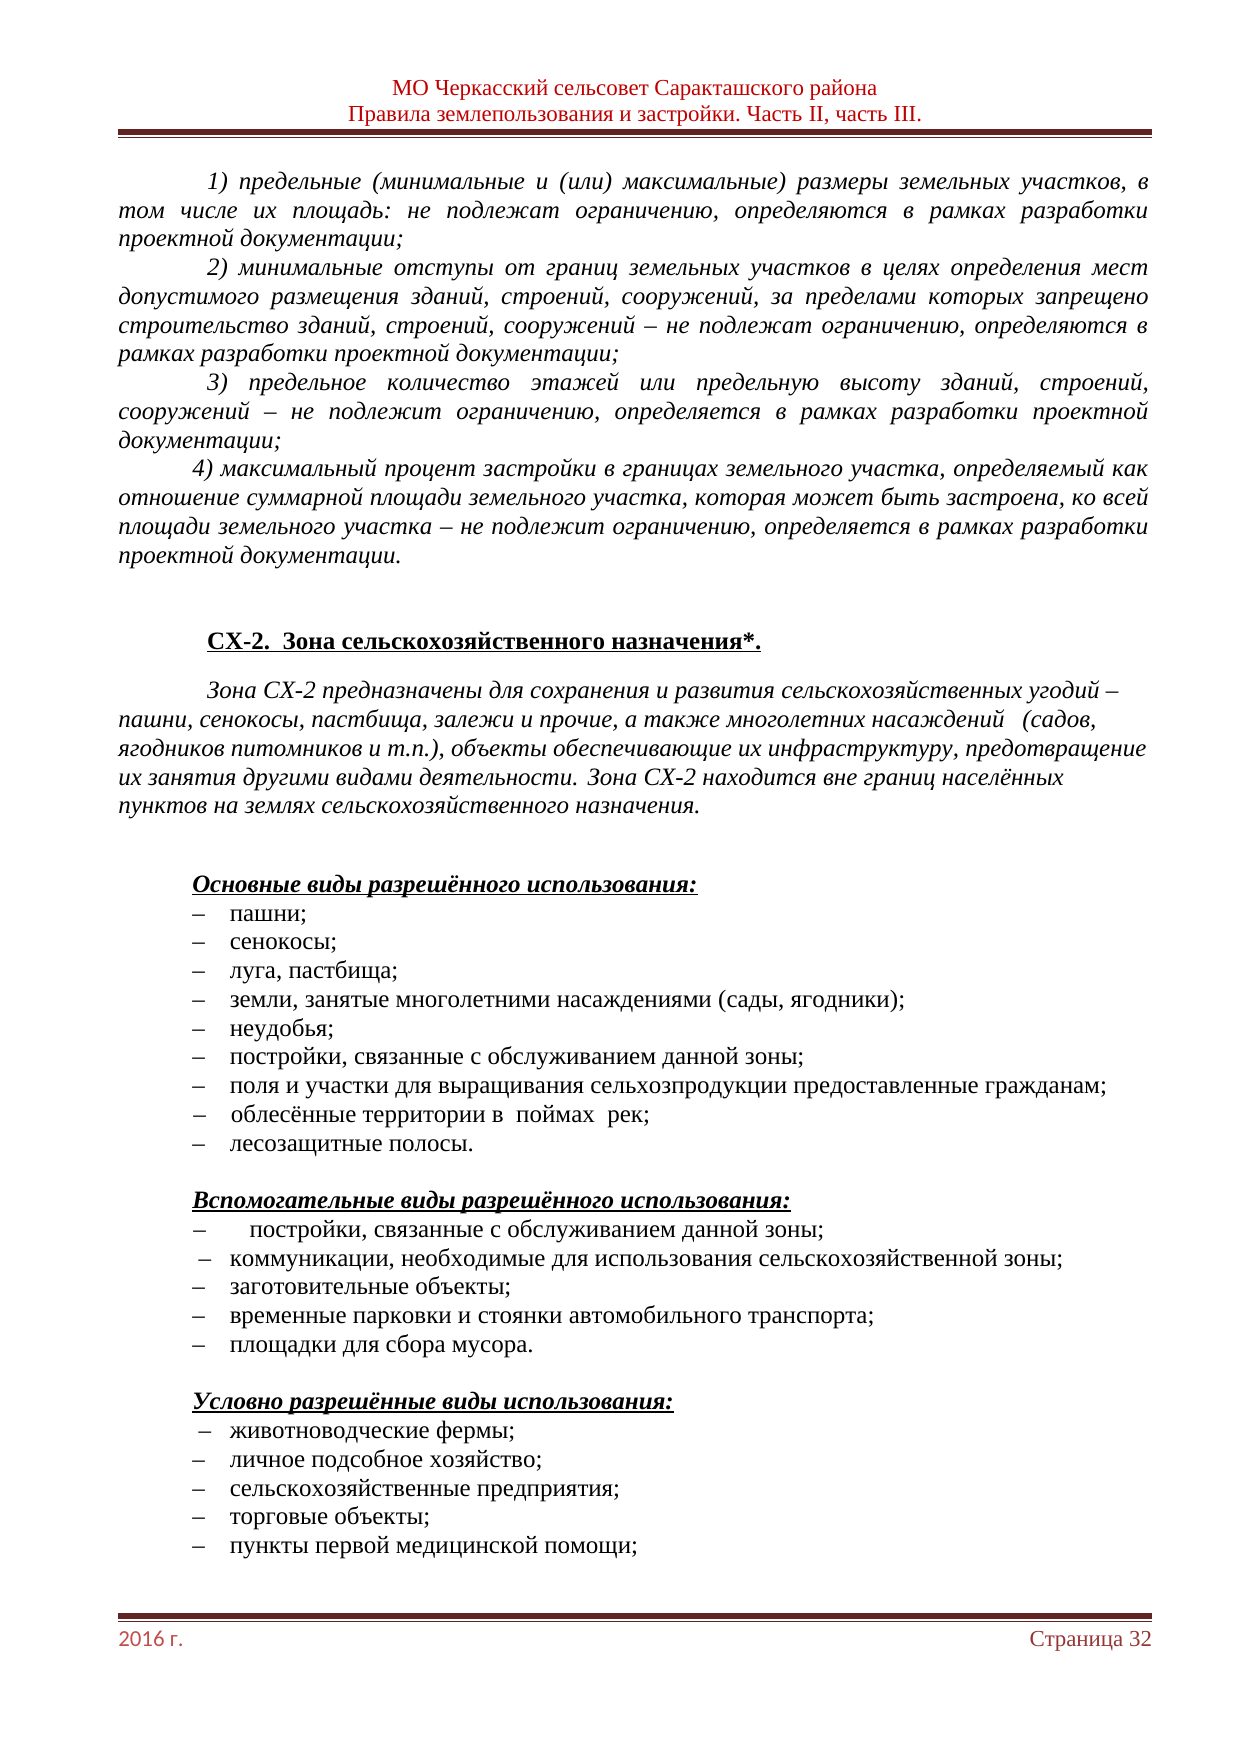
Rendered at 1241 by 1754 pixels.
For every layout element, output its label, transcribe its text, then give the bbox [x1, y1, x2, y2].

text – пункты первой медицинской помощи; [118, 1530, 1152, 1559]
text – луга, пастбища; [118, 955, 1152, 984]
text – площадки для сбора мусора. [118, 1329, 1152, 1358]
text – лесозащитные полосы. [118, 1128, 1152, 1156]
text Основные виды разрешённого использования: [118, 869, 1152, 898]
text – торговые объекты; [118, 1501, 1152, 1530]
text – поля и участки для выращивания сельхозпродукции предоставленные гражданам; [118, 1070, 1152, 1099]
text Вспомогательные виды разрешённого использования: [118, 1185, 1152, 1214]
text – пашни; [118, 898, 1152, 926]
text 4) максимальный процент застройки в границах земельного участка, определяемый как отношение суммарной площади земельного участка, которая может быть застроена, ко всей площади земельного участка – не подлежит ограничению, определяется в рамках разработки проектной документации. [118, 453, 1152, 568]
text – земли, занятые многолетними насаждениями (сады, ягодники); [118, 984, 1152, 1013]
text СХ-2. Зона сельскохозяйственного назначения*. [118, 626, 1152, 655]
list – постройки, связанные с обслуживанием данной зоны; [193, 1214, 1152, 1243]
text Зона СХ-2 предназначены для сохранения и развития сельскохозяйственных угодий – пашни, сенокосы, пастбища, залежи и прочие, а также многолетних насаждений (садов, ягодников питомников и т.п.), объекты обеспечивающие их инфраструктуру, предотвращение их занятия другими видами деятельности. Зона СХ-2 находится вне границ населённых пунктов на землях сельскохозяйственного назначения. [118, 676, 1152, 819]
list – облесённые территории в поймах рек; [193, 1099, 1152, 1128]
text – постройки, связанные с обслуживанием данной зоны; [118, 1041, 1152, 1070]
text – заготовительные объекты; [118, 1271, 1152, 1300]
text Условно разрешённые виды использования: [118, 1386, 1152, 1415]
list 3) предельное количество этажей или предельную высоту зданий, строений, сооружений – не подлежит ограничению, определяется в рамках разработки проектной документации; [118, 367, 1152, 453]
text – животноводческие фермы; [118, 1415, 1152, 1444]
text – неудобья; [118, 1013, 1152, 1041]
text – сенокосы; [118, 926, 1152, 955]
text – сельскохозяйственные предприятия; [118, 1473, 1152, 1501]
list 2) минимальные отступы от границ земельных участков в целях определения мест допустимого размещения зданий, строений, сооружений, за пределами которых запрещено строительство зданий, строений, сооружений – не подлежат ограничению, определяются в рамках разработки проектной документации; [118, 252, 1152, 367]
list 1) предельные (минимальные и (или) максимальные) размеры земельных участков, в том числе их площадь: не подлежат ограничению, определяются в рамках разработки проектной документации; [118, 166, 1152, 252]
text – коммуникации, необходимые для использования сельскохозяйственной зоны; [118, 1243, 1152, 1271]
text – личное подсобное хозяйство; [118, 1444, 1152, 1473]
text – временные парковки и стоянки автомобильного транспорта; [118, 1300, 1152, 1329]
